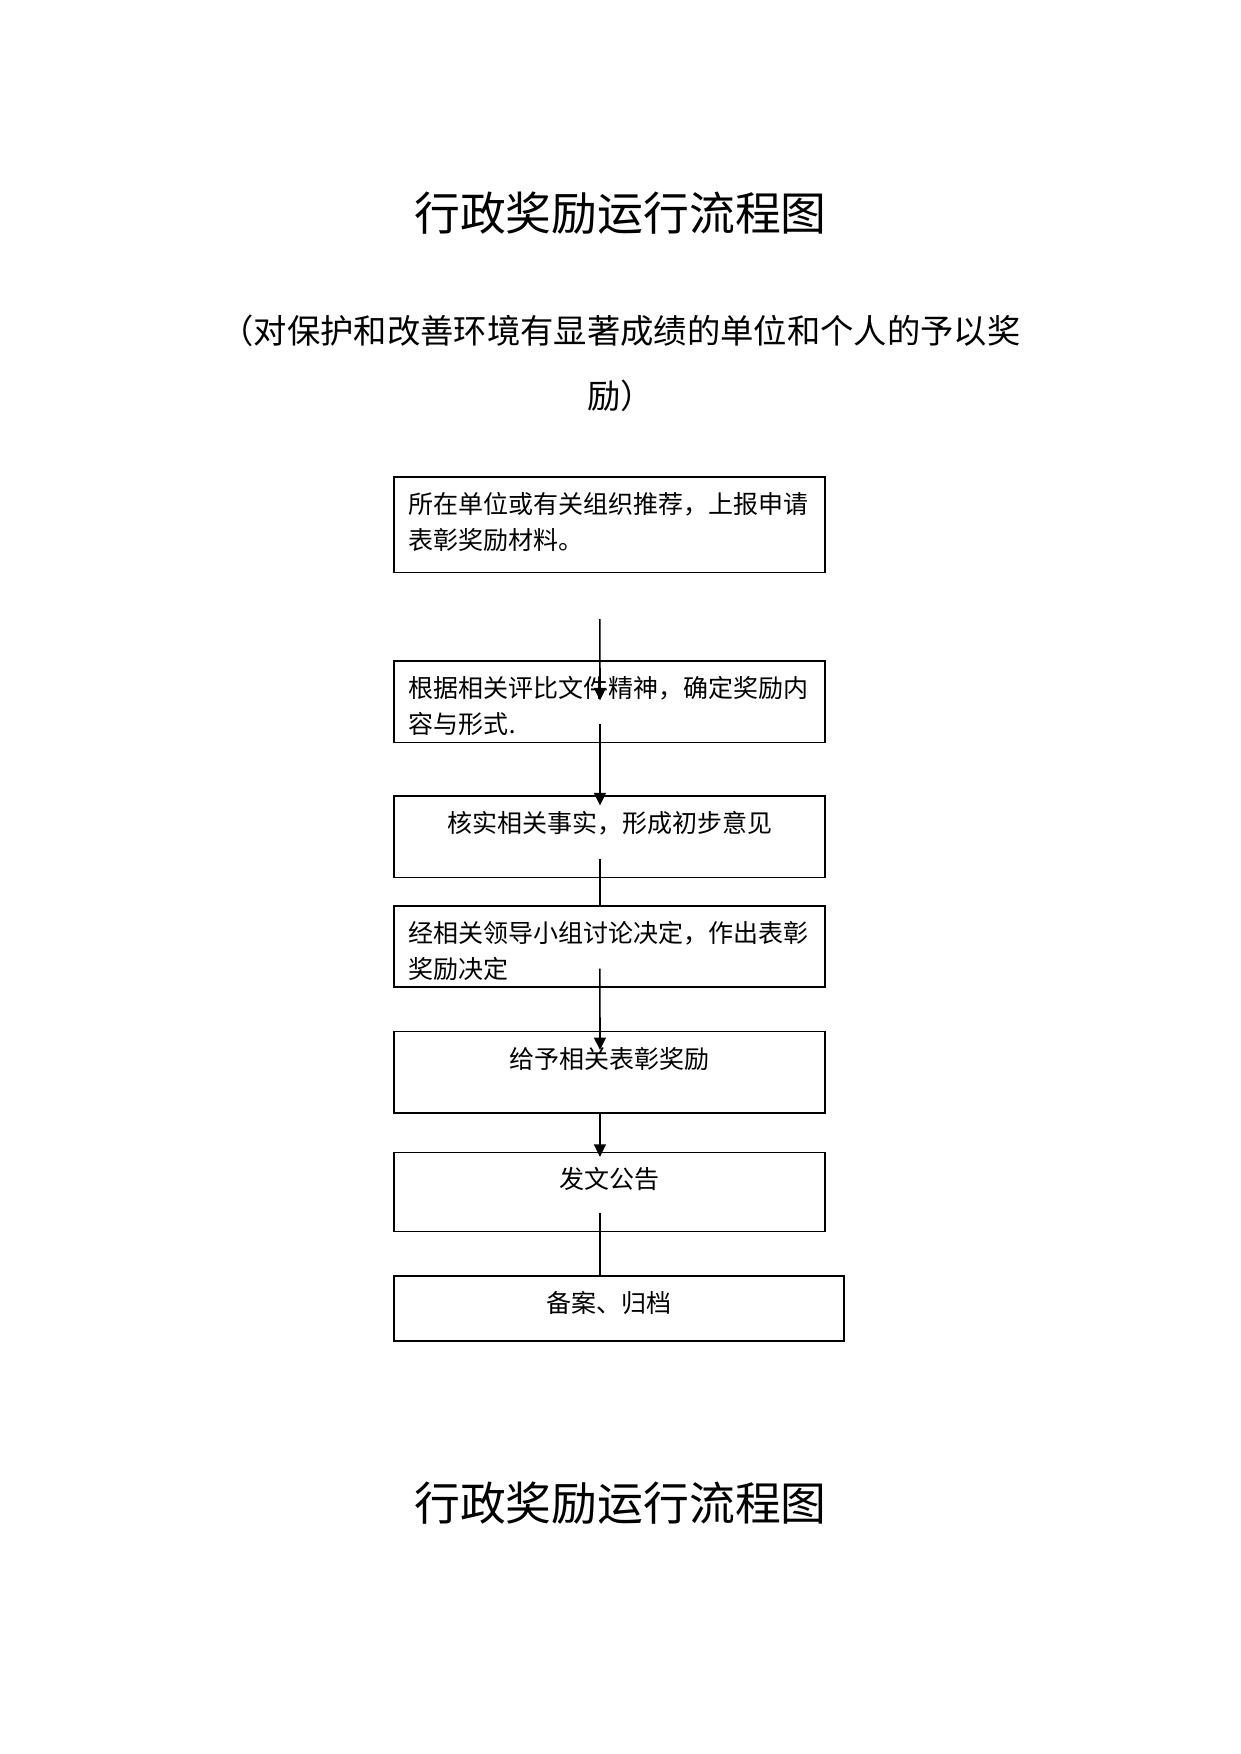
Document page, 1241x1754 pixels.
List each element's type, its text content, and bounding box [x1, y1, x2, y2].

text （对保护和改善环境有显著成绩的单位和个人的予以奖励） [187, 297, 1053, 427]
text 行政奖励运行流程图 [187, 1452, 1053, 1549]
text 行政奖励运行流程图 [187, 162, 1053, 259]
